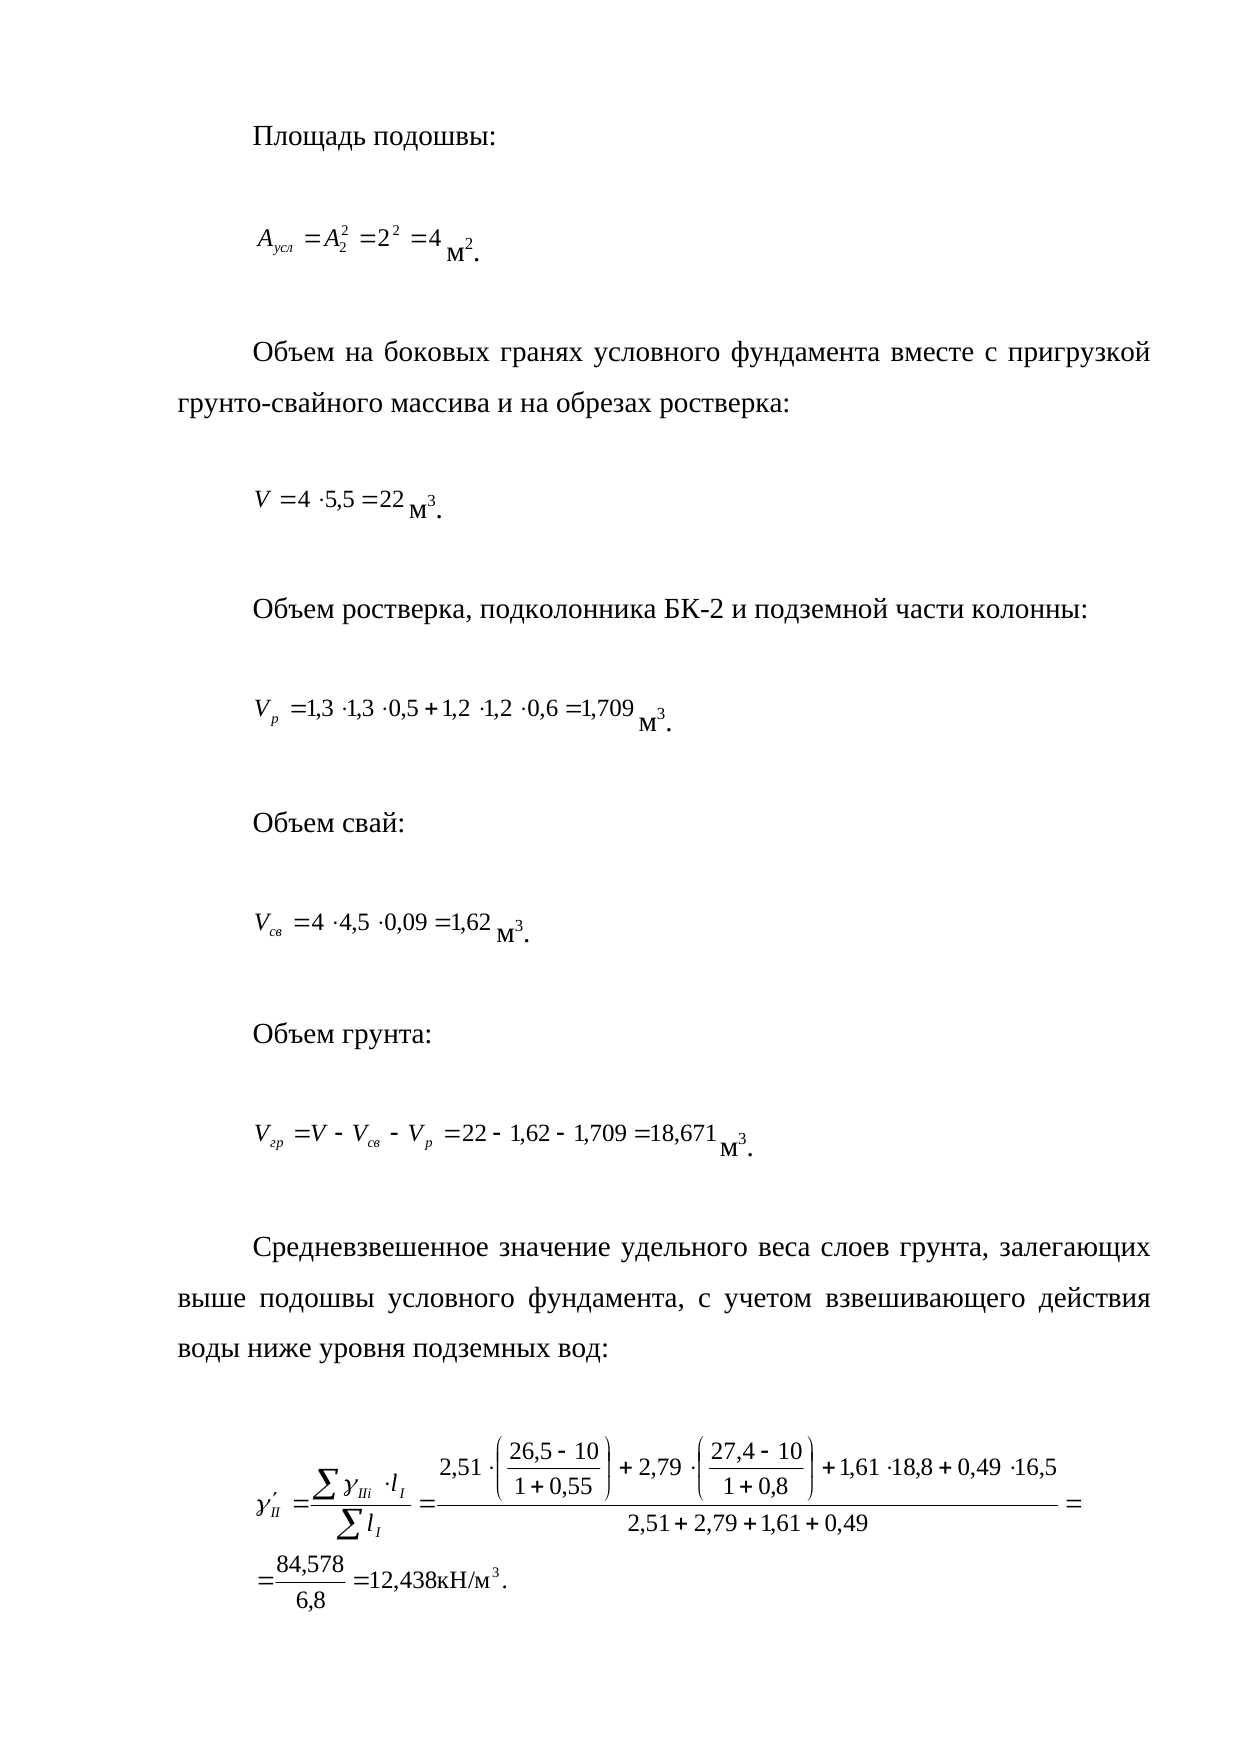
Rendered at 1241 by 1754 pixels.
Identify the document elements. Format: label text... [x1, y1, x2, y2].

text Объем ростверка, подколонника БК-2 и подземной части колонны: [177, 592, 1152, 625]
text Объем свай: [177, 805, 1152, 838]
text Объем на боковых гранях условного фундамента вместе с пригрузкой грунто-свайного массива и на обрезах ростверка: [177, 334, 1152, 418]
text м3. [177, 1117, 1152, 1162]
text м3. [177, 692, 1152, 738]
text м3. [177, 485, 1152, 524]
text м3. [177, 905, 1152, 949]
text Объем грунта: [177, 1016, 1152, 1050]
text м2. [177, 219, 1152, 267]
text Средневзвешенное значение удельного веса слоев грунта, залегающих выше подошвы условного фундамента, с учетом взвешивающего действия воды ниже уровня подземных вод: [177, 1229, 1152, 1363]
text Площадь подошвы: [177, 118, 1152, 152]
